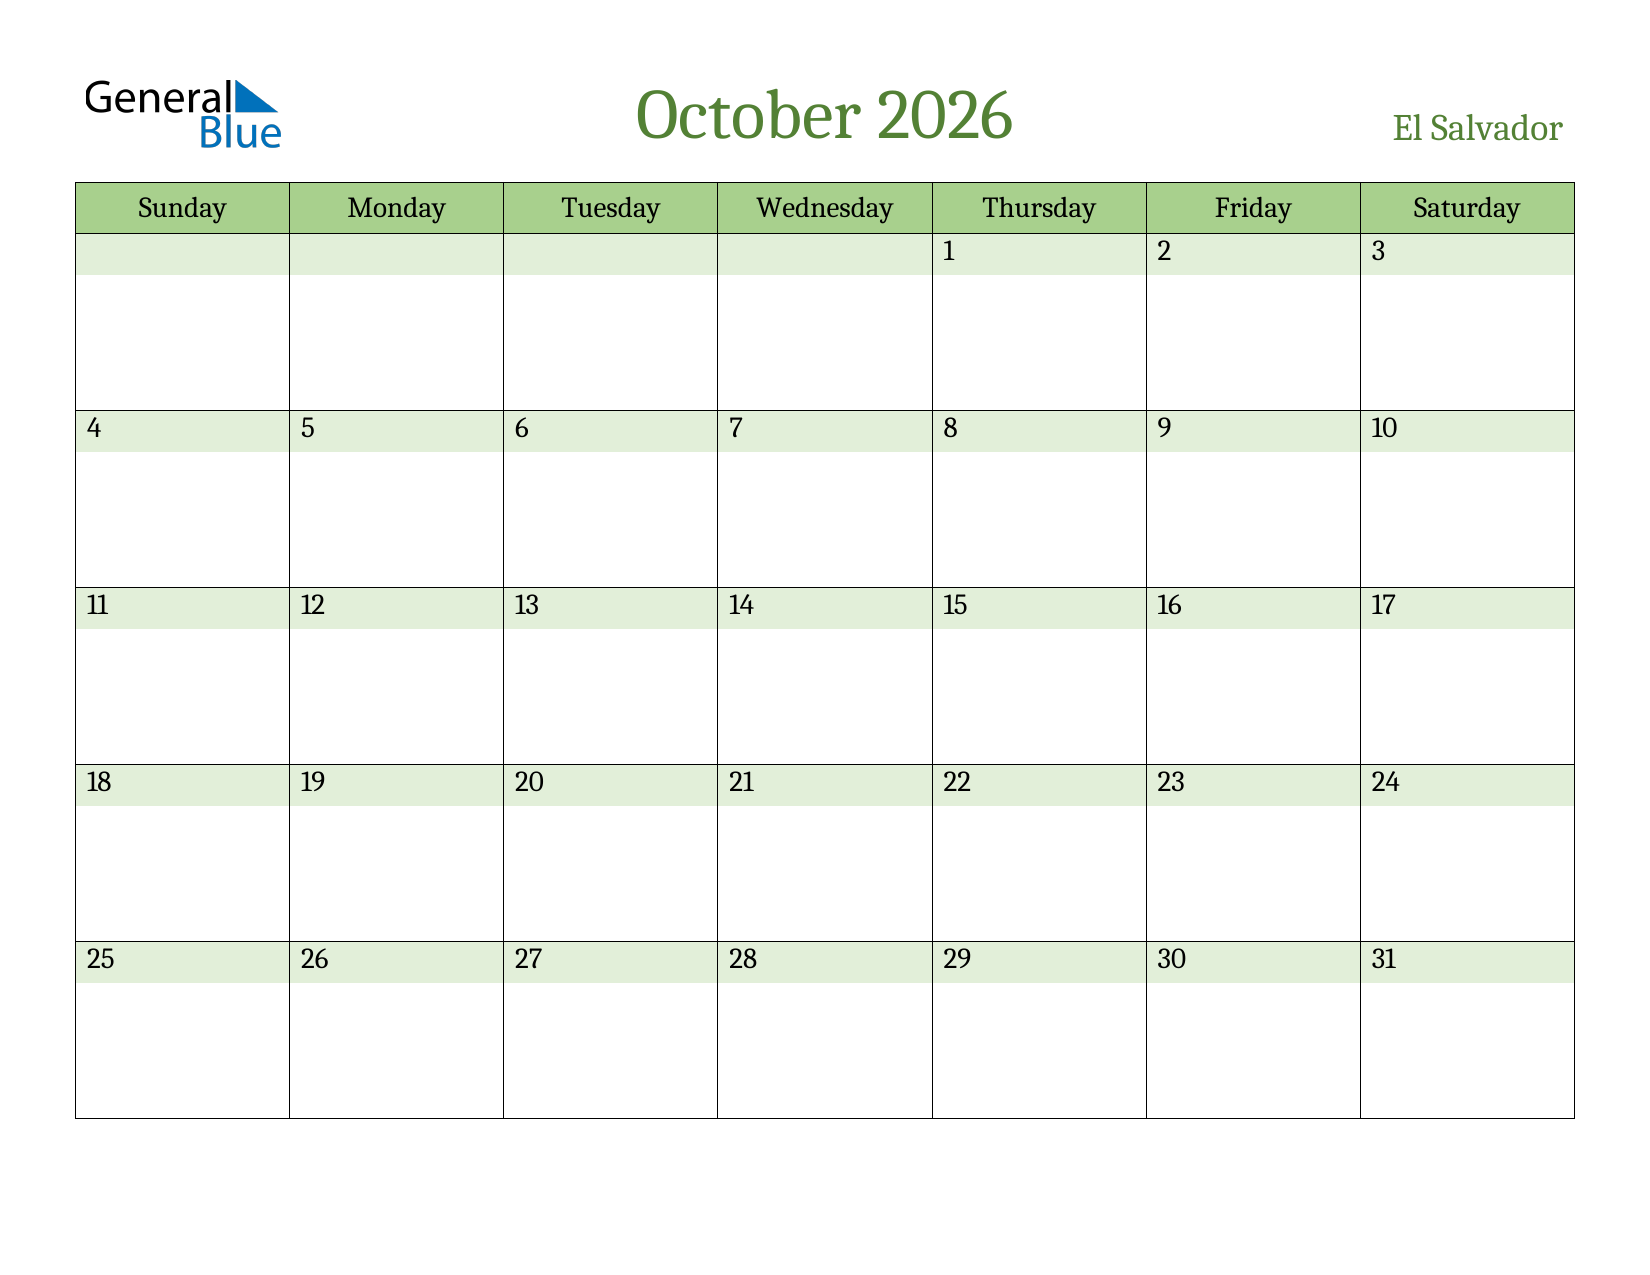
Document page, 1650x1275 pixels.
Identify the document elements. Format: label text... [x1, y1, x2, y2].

table_cell [290, 806, 503, 941]
table_cell 9 [1147, 411, 1360, 452]
table_cell 8 [933, 411, 1146, 452]
table_cell [933, 629, 1146, 764]
table_cell 23 [1147, 765, 1360, 806]
table_cell 16 [1147, 588, 1360, 629]
table_cell 2 [1147, 234, 1360, 275]
table_cell [76, 983, 289, 1118]
table_cell 1 [933, 234, 1146, 275]
table_cell 3 [1361, 234, 1574, 275]
table_cell [1147, 452, 1360, 587]
table_cell [504, 452, 717, 587]
table_cell 30 [1147, 942, 1360, 983]
table_cell [504, 234, 717, 275]
table_header October 2026 [504, 75, 1146, 182]
table_cell [1361, 983, 1574, 1118]
table_cell [718, 629, 932, 764]
table_cell [1147, 275, 1360, 410]
table_cell [76, 275, 289, 410]
table_cell 13 [504, 588, 717, 629]
table_cell [1147, 983, 1360, 1118]
table_cell 11 [76, 588, 289, 629]
table_cell [933, 806, 1146, 941]
table_cell [718, 452, 932, 587]
table_cell [290, 234, 503, 275]
table_cell [504, 983, 717, 1118]
table_cell [933, 983, 1146, 1118]
table_header [76, 75, 503, 182]
table_cell 6 [504, 411, 717, 452]
table_cell 4 [76, 411, 289, 452]
table_cell [504, 629, 717, 764]
table_cell 5 [290, 411, 503, 452]
table_cell 28 [718, 942, 932, 983]
table_cell [76, 629, 289, 764]
table_cell 24 [1361, 765, 1574, 806]
table_cell 7 [718, 411, 932, 452]
table_cell 31 [1361, 942, 1574, 983]
picture [86, 80, 281, 148]
table_cell [1147, 629, 1360, 764]
table_cell [718, 983, 932, 1118]
table_cell [290, 452, 503, 587]
table_cell 26 [290, 942, 503, 983]
table_cell [76, 452, 289, 587]
table_cell [290, 275, 503, 410]
table_cell [1361, 629, 1574, 764]
table_cell [718, 234, 932, 275]
table_cell Sunday [76, 183, 289, 233]
table_cell 25 [76, 942, 289, 983]
table_cell [933, 452, 1146, 587]
table_header El Salvador [1146, 75, 1574, 182]
table_cell [76, 234, 289, 275]
table_cell [1361, 806, 1574, 941]
table_cell 29 [933, 942, 1146, 983]
table_cell Monday [290, 183, 503, 233]
table_cell [1361, 452, 1574, 587]
table_cell [504, 806, 717, 941]
table_cell Friday [1147, 183, 1360, 233]
table_cell 20 [504, 765, 717, 806]
table_cell [718, 275, 932, 410]
table_cell Tuesday [504, 183, 717, 233]
table_cell [933, 275, 1146, 410]
table_cell [290, 983, 503, 1118]
table_cell 19 [290, 765, 503, 806]
table_cell 15 [933, 588, 1146, 629]
table_cell [1147, 806, 1360, 941]
table_cell 14 [718, 588, 932, 629]
table_cell 27 [504, 942, 717, 983]
table_cell Thursday [933, 183, 1146, 233]
table_cell [718, 806, 932, 941]
table_cell [290, 629, 503, 764]
table_cell 21 [718, 765, 932, 806]
table_cell 17 [1361, 588, 1574, 629]
table_cell 12 [290, 588, 503, 629]
table_cell 18 [76, 765, 289, 806]
table_cell [76, 806, 289, 941]
table_cell [504, 275, 717, 410]
table_cell [1361, 275, 1574, 410]
table_cell 22 [933, 765, 1146, 806]
table_cell Saturday [1361, 183, 1574, 233]
table_cell Wednesday [718, 183, 932, 233]
table_cell 10 [1361, 411, 1574, 452]
